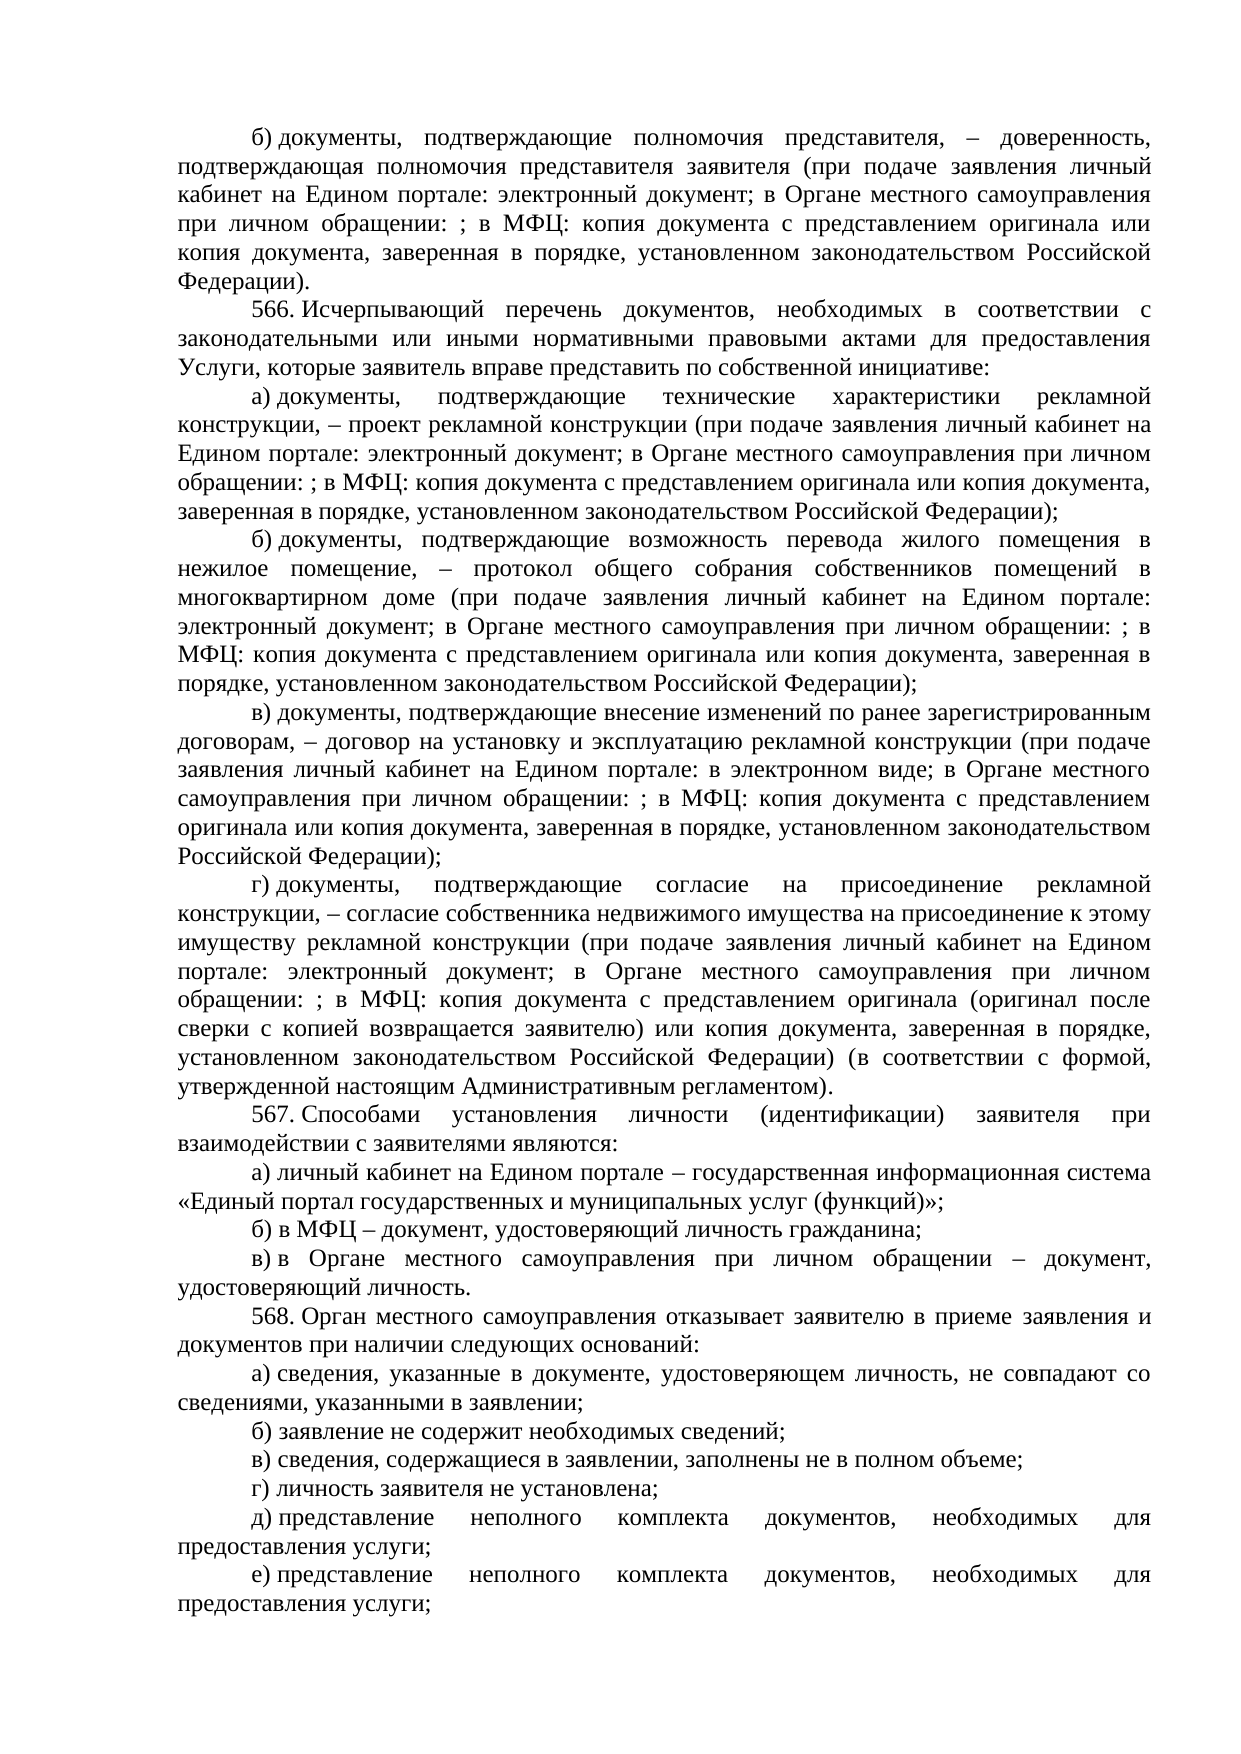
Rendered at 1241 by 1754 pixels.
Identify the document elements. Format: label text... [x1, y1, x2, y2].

list документы, подтверждающие возможность перевода жилого помещения в нежилое помещение, – протокол общего собрания собственников помещений в многоквартирном доме (при подаче заявления личный кабинет на Едином портале: электронный документ; в Органе местного самоуправления при личном обращении: ; в МФЦ: копия документа с представлением оригинала или копия документа, заверенная в порядке, установленном законодательством Российской Федерации); [177, 524, 1152, 697]
list заявление не содержит необходимых сведений; [177, 1416, 1152, 1444]
list Орган местного самоуправления отказывает заявителю в приеме заявления и документов при наличии следующих оснований: [177, 1301, 1152, 1358]
list Способами установления личности (идентификации) заявителя при взаимодействии с заявителями являются: [177, 1099, 1152, 1157]
list в МФЦ – документ, удостоверяющий личность гражданина; [177, 1214, 1152, 1243]
list Исчерпывающий перечень документов, необходимых в соответствии с законодательными или иными нормативными правовыми актами для предоставления Услуги, которые заявитель вправе представить по собственной инициативе: [177, 294, 1152, 381]
list личность заявителя не установлена; [177, 1473, 1152, 1502]
list представление неполного комплекта документов, необходимых для предоставления услуги; [177, 1559, 1152, 1617]
list личный кабинет на Едином портале – государственная информационная система «Единый портал государственных и муниципальных услуг (функций)»; [177, 1157, 1152, 1214]
list документы, подтверждающие согласие на присоединение рекламной конструкции, – согласие собственника недвижимого имущества на присоединение к этому имуществу рекламной конструкции (при подаче заявления личный кабинет на Едином портале: электронный документ; в Органе местного самоуправления при личном обращении: ; в МФЦ: копия документа с представлением оригинала (оригинал после сверки с копией возвращается заявителю) или копия документа, заверенная в порядке, установленном законодательством Российской Федерации) (в соответствии с формой, утвержденной настоящим Административным регламентом). [177, 869, 1152, 1099]
list документы, подтверждающие внесение изменений по ранее зарегистрированным договорам, – договор на установку и эксплуатацию рекламной конструкции (при подаче заявления личный кабинет на Едином портале: в электронном виде; в Органе местного самоуправления при личном обращении: ; в МФЦ: копия документа с представлением оригинала или копия документа, заверенная в порядке, установленном законодательством Российской Федерации); [177, 697, 1152, 869]
list документы, подтверждающие технические характеристики рекламной конструкции, – проект рекламной конструкции (при подаче заявления личный кабинет на Едином портале: электронный документ; в Органе местного самоуправления при личном обращении: ; в МФЦ: копия документа с представлением оригинала или копия документа, заверенная в порядке, установленном законодательством Российской Федерации); [177, 381, 1152, 524]
list сведения, содержащиеся в заявлении, заполнены не в полном объеме; [177, 1444, 1152, 1473]
list представление неполного комплекта документов, необходимых для предоставления услуги; [177, 1502, 1152, 1559]
list в Органе местного самоуправления при личном обращении – документ, удостоверяющий личность. [177, 1243, 1152, 1301]
list сведения, указанные в документе, удостоверяющем личность, не совпадают со сведениями, указанными в заявлении; [177, 1358, 1152, 1416]
list документы, подтверждающие полномочия представителя, – доверенность, подтверждающая полномочия представителя заявителя (при подаче заявления личный кабинет на Едином портале: электронный документ; в Органе местного самоуправления при личном обращении: ; в МФЦ: копия документа с представлением оригинала или копия документа, заверенная в порядке, установленном законодательством Российской Федерации). [177, 122, 1152, 294]
